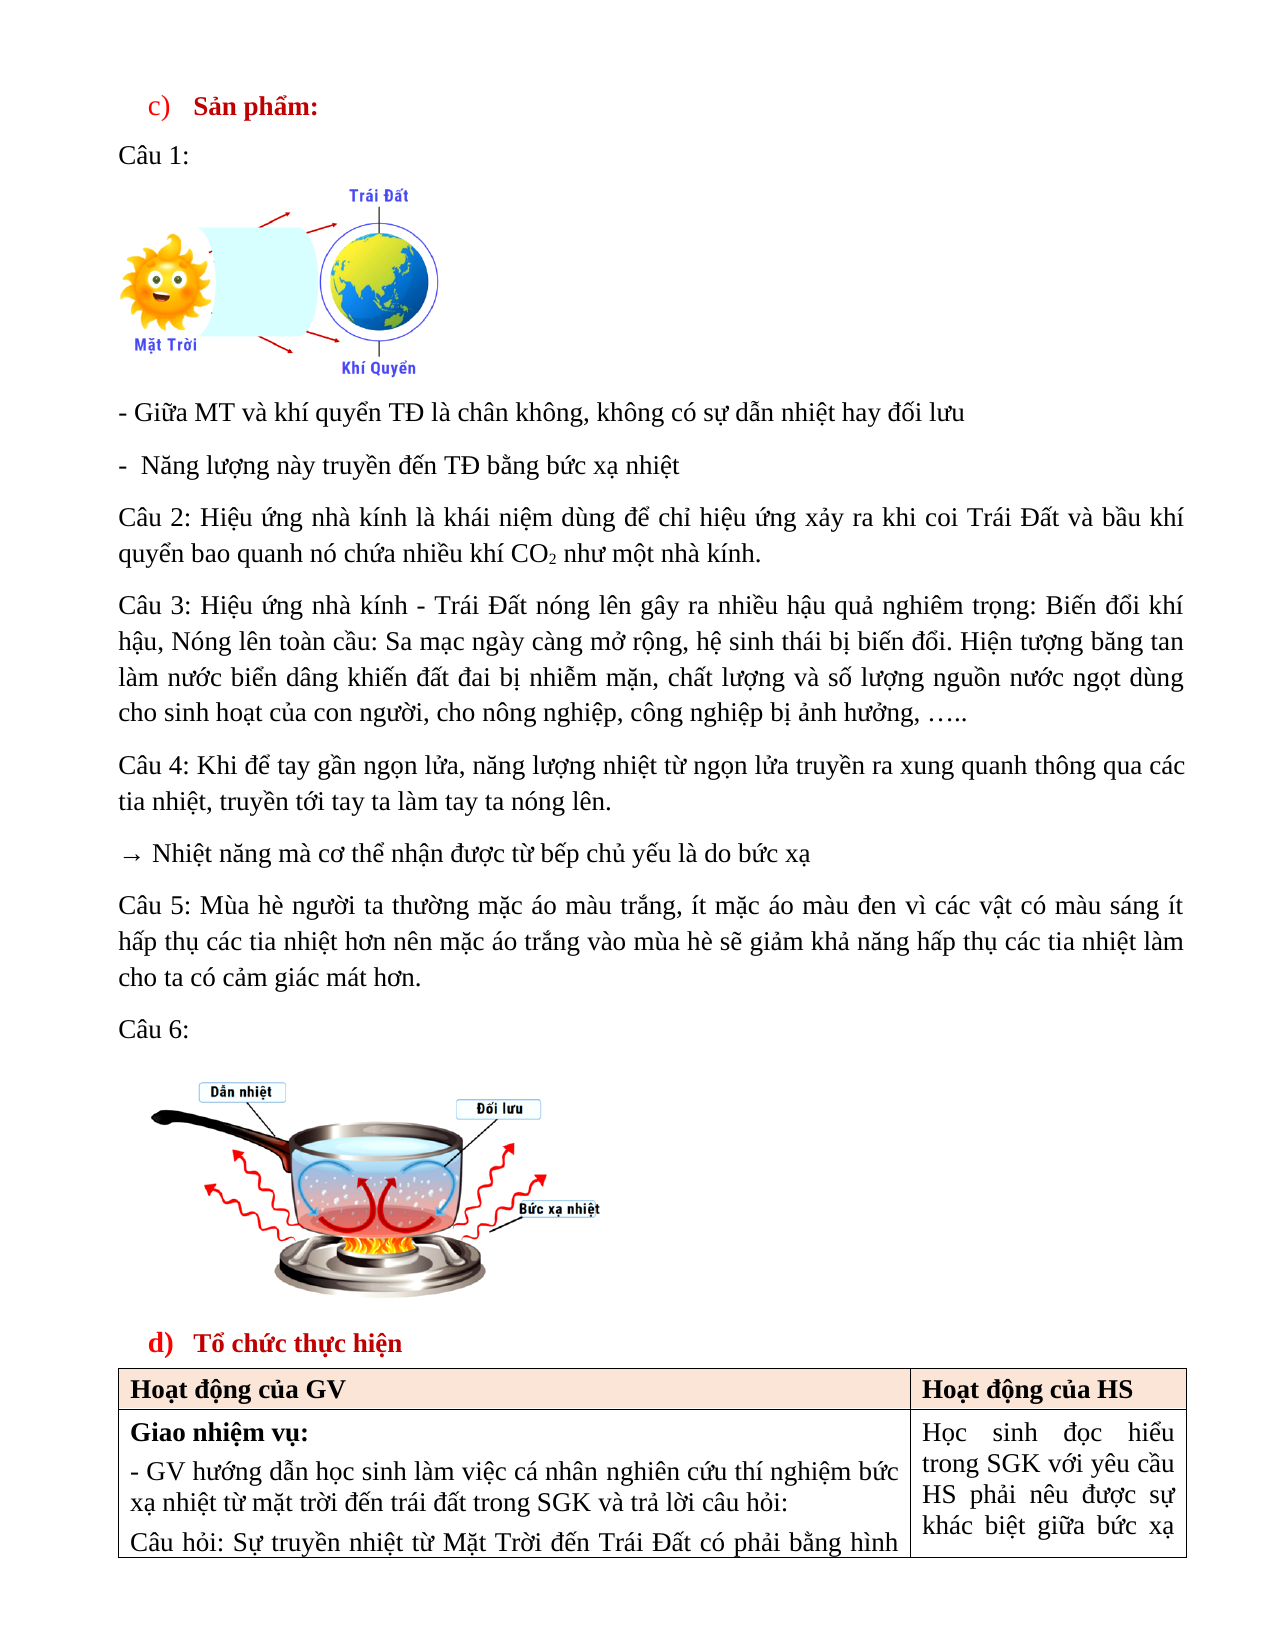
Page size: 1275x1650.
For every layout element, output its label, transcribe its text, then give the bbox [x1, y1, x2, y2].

text Câu 5: Mùa hè người ta thường mặc áo màu trắng, ít mặc áo màu đen vì các vật có màu sáng ít hấp thụ các tia nhiệt hơn nên mặc áo trắng vào mùa hè sẽ giảm khả năng hấp thụ các tia nhiệt làm cho ta có cảm giác mát hơn. [118, 889, 1186, 992]
text Câu 2: Hiệu ứng nhà kính là khái niệm dùng để chỉ hiệu ứng xảy ra khi coi Trái Đất và bầu khí quyển bao quanh nó chứa nhiều khí CO2 như một nhà kính. [118, 501, 1186, 568]
text Câu 6: [118, 1013, 1186, 1044]
text → Nhiệt năng mà cơ thể nhận được từ bếp chủ yếu là do bức xạ [118, 837, 1186, 868]
picture [147, 1065, 607, 1304]
table_header Hoạt động của GV [119, 1369, 910, 1408]
list Tổ chức thực hiện [118, 1325, 1186, 1359]
table_header Hoạt động của HS [911, 1369, 1186, 1408]
text Câu 1: [118, 139, 1186, 170]
text Câu 4: Khi để tay gần ngọn lửa, năng lượng nhiệt từ ngọn lửa truyền ra xung quanh thông qua các tia nhiệt, truyền tới tay ta làm tay ta nóng lên. [118, 749, 1186, 816]
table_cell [911, 1410, 1186, 1557]
text - Giữa MT và khí quyển TĐ là chân không, không có sự dẫn nhiệt hay đối lưu [118, 396, 1186, 427]
text Câu 3: Hiệu ứng nhà kính - Trái Đất nóng lên gây ra nhiều hậu quả nghiêm trọng: Biến đổi khí hậu, Nóng lên toàn cầu: Sa mạc ngày càng mở rộng, hệ sinh thái bị biến đổi. Hiện tượng băng tan làm nước biển dâng khiến đất đai bị nhiễm mặn, chất lượng và số lượng nguồn nước ngọt dùng cho sinh hoạt của con người, cho nông nghiệp, công nghiệp bị ảnh hưởng, ….. [118, 589, 1186, 728]
list Sản phẩm: [118, 88, 1186, 122]
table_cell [119, 1410, 910, 1557]
picture [118, 186, 446, 380]
text - Năng lượng này truyền đến TĐ bằng bức xạ nhiệt [118, 449, 1186, 480]
